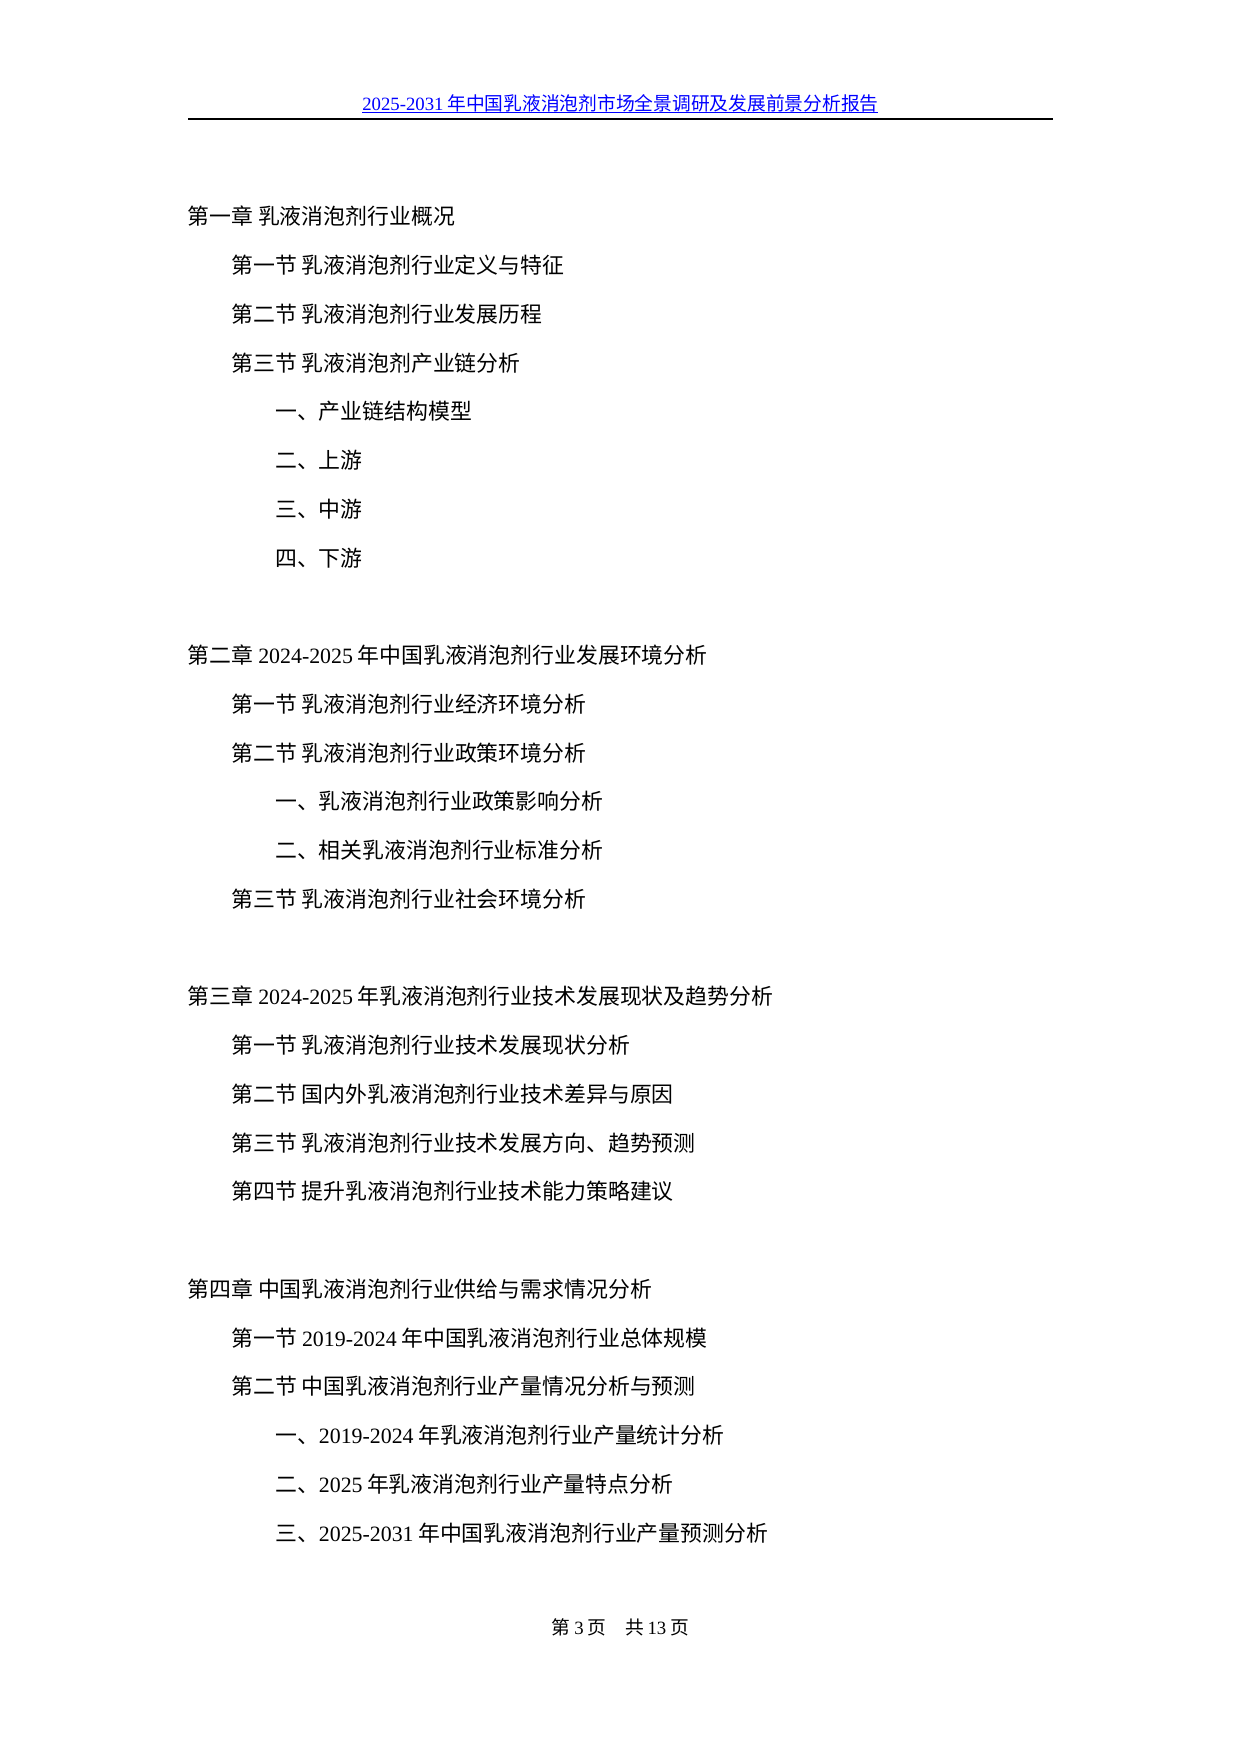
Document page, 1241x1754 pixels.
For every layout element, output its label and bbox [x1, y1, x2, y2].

text [187, 150, 1053, 1548]
